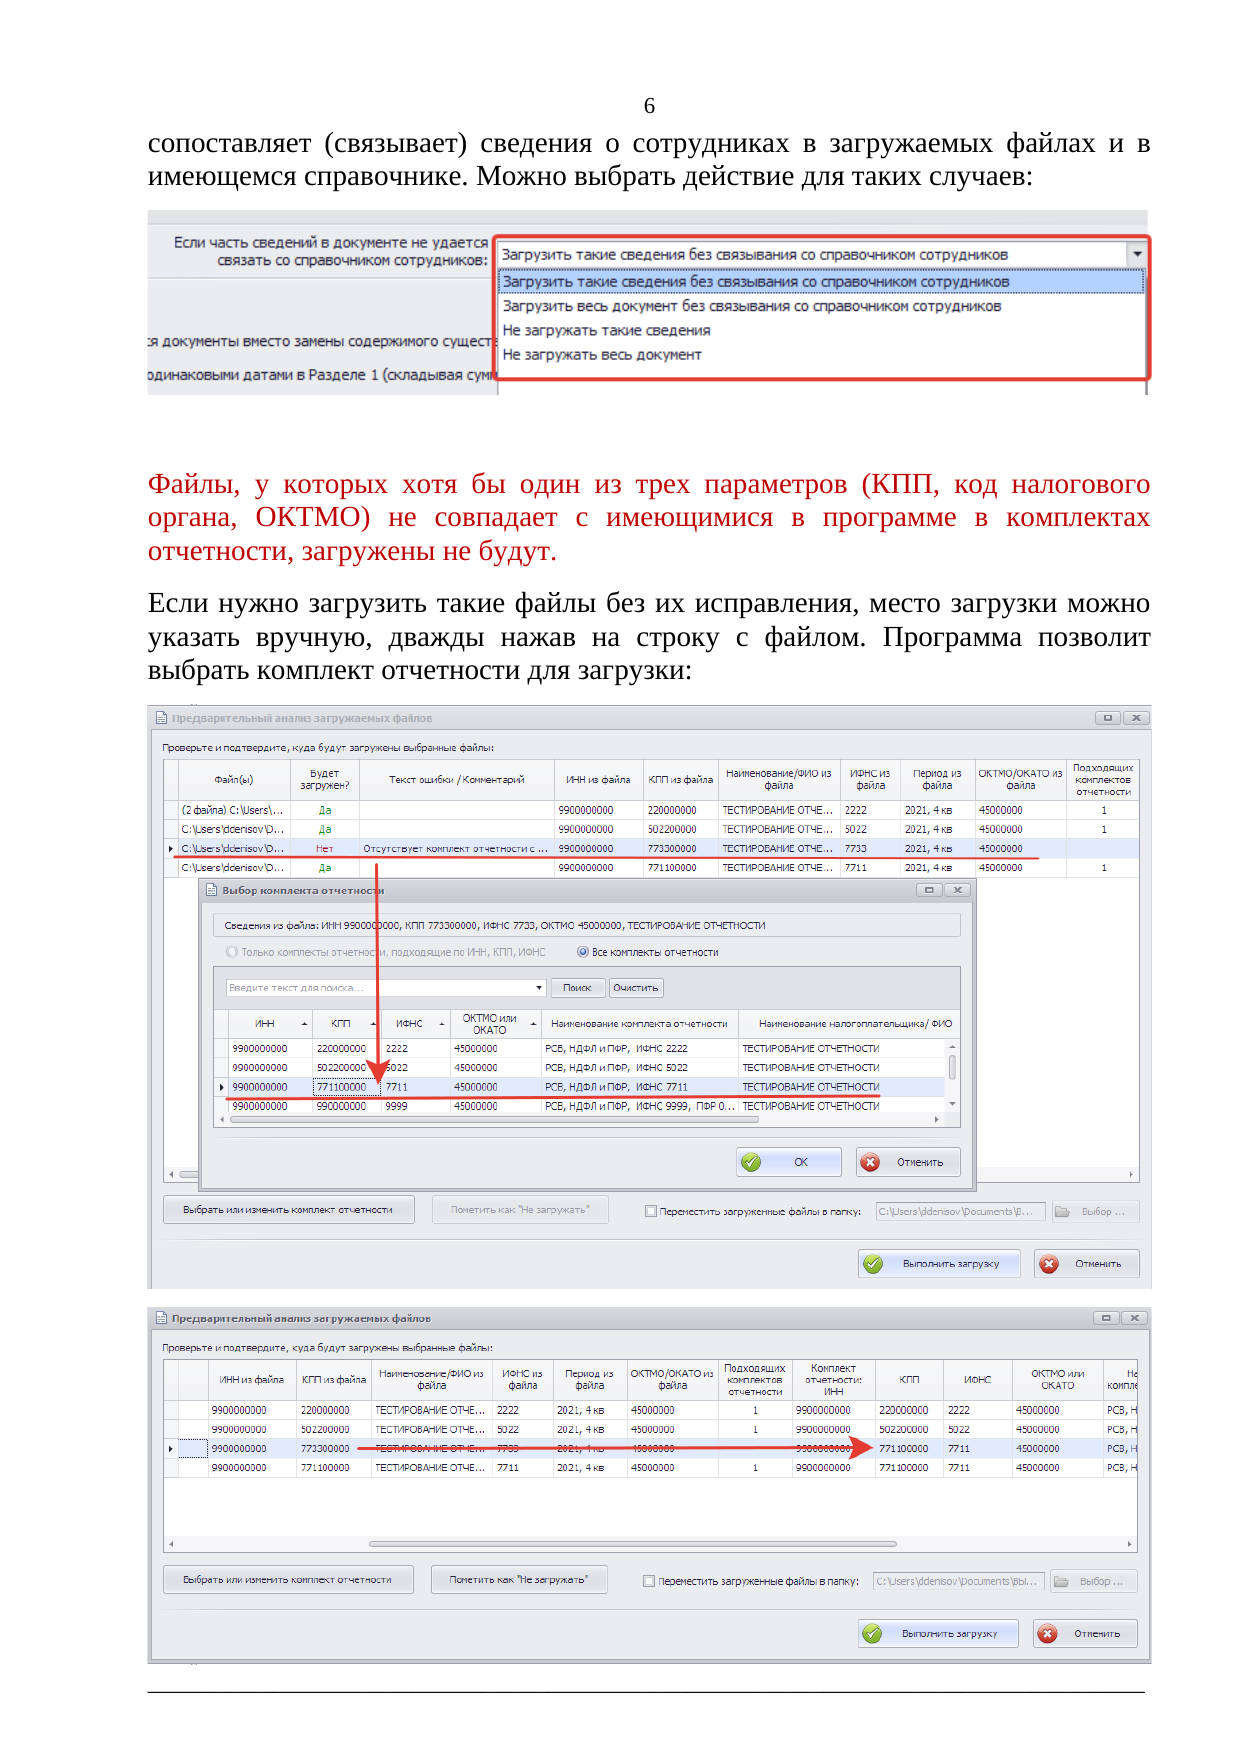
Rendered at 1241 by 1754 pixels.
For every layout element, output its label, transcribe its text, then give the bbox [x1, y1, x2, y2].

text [148, 119, 1152, 192]
picture [147, 210, 1152, 395]
text Файлы, у которых хотя бы один из трех параметров (КПП, код налогового органа, ОКТМО) не совпадает с имеющимися в программе в комплектах отчетности, загружены не будут. [148, 466, 1152, 567]
picture [147, 1307, 1152, 1665]
text Если нужно загрузить такие файлы без их исправления, место загрузки можно указать вручную, дважды нажав на строку с файлом. Программа позволит выбрать комплект отчетности для загрузки: [148, 585, 1152, 686]
picture [147, 704, 1152, 1289]
